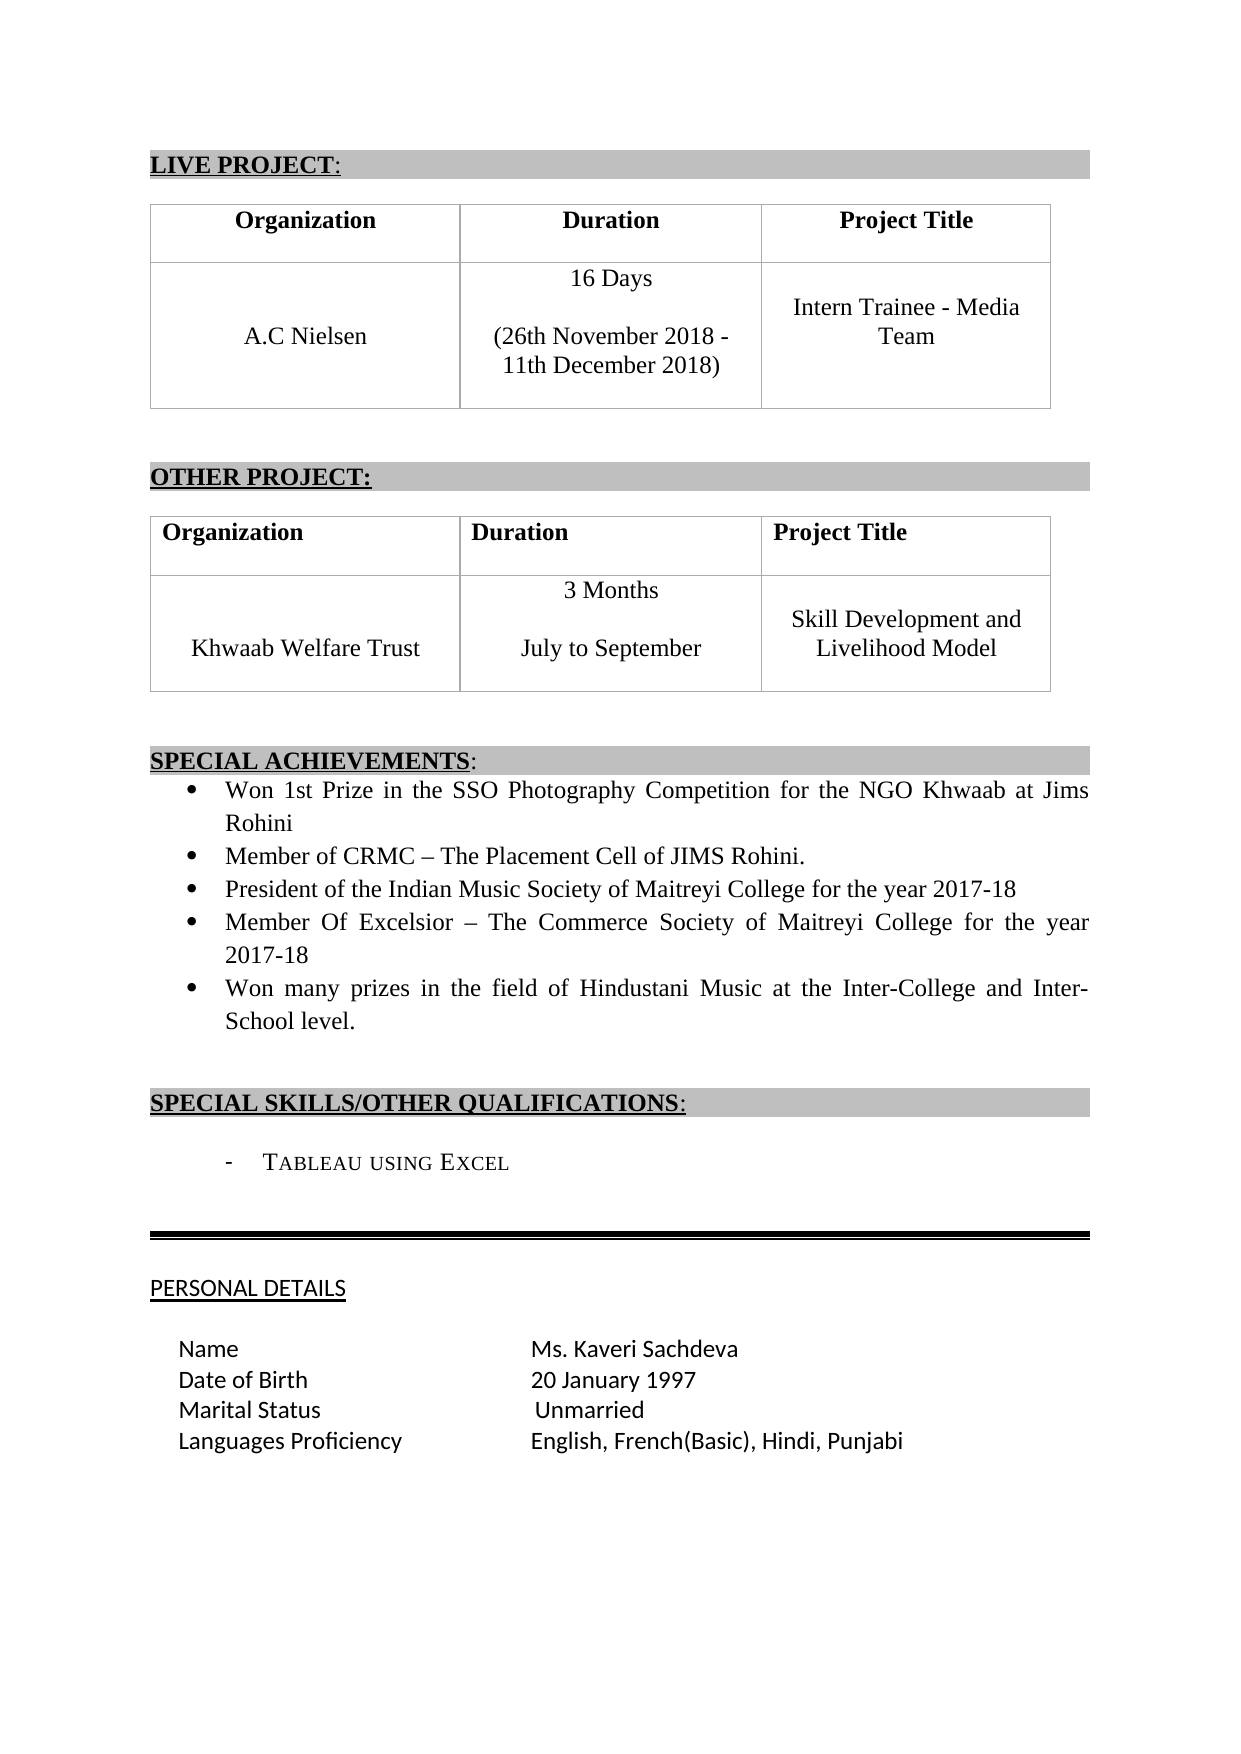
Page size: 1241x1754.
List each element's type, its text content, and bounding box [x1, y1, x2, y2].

table_cell A.C Nielsen [151, 263, 459, 407]
table_header Organization [151, 205, 459, 262]
table_header Project Title [762, 517, 1050, 574]
text Marital Status Unmarried [150, 1394, 1090, 1425]
table_header Duration [461, 205, 761, 262]
subtitle LIVE PROJECT: [150, 150, 1090, 179]
table_header Duration [461, 517, 761, 574]
text SPECIAL ACHIEVEMENTS: [150, 746, 1090, 775]
list President of the Indian Music Society of Maitreyi College for the year 2017-18 [187, 874, 1090, 902]
table_cell Khwaab Welfare Trust [151, 576, 459, 691]
table_cell 3 Months July to September [461, 576, 761, 691]
text Name Ms. Kaveri Sachdeva [150, 1333, 1090, 1364]
subtitle OTHER PROJECT: [150, 462, 1090, 491]
list Tableau using Excel [225, 1146, 1090, 1176]
text SPECIAL SKILLS/OTHER QUALIFICATIONS: [150, 1088, 1090, 1117]
list Won many prizes in the field of Hindustani Music at the Inter-College and Inter-School level. [187, 973, 1090, 1034]
text PERSONAL DETAILS [150, 1272, 1090, 1303]
list Member Of Excelsior – The Commerce Society of Maitreyi College for the year 2017-18 [187, 907, 1090, 968]
table_cell Intern Trainee - Media Team [762, 263, 1050, 407]
list Won 1st Prize in the SSO Photography Competition for the NGO Khwaab at Jims Rohini [187, 775, 1090, 836]
table_header Project Title [762, 205, 1050, 262]
table_cell 16 Days (26th November 2018 - 11th December 2018) [461, 263, 761, 407]
table_cell Skill Development and Livelihood Model [762, 576, 1050, 691]
table_header Organization [151, 517, 459, 574]
text Date of Birth 20 January 1997 [150, 1364, 1090, 1394]
list Member of CRMC – The Placement Cell of JIMS Rohini. [187, 841, 1090, 869]
text Languages Proficiency English, French(Basic), Hindi, Punjabi [150, 1425, 1090, 1456]
